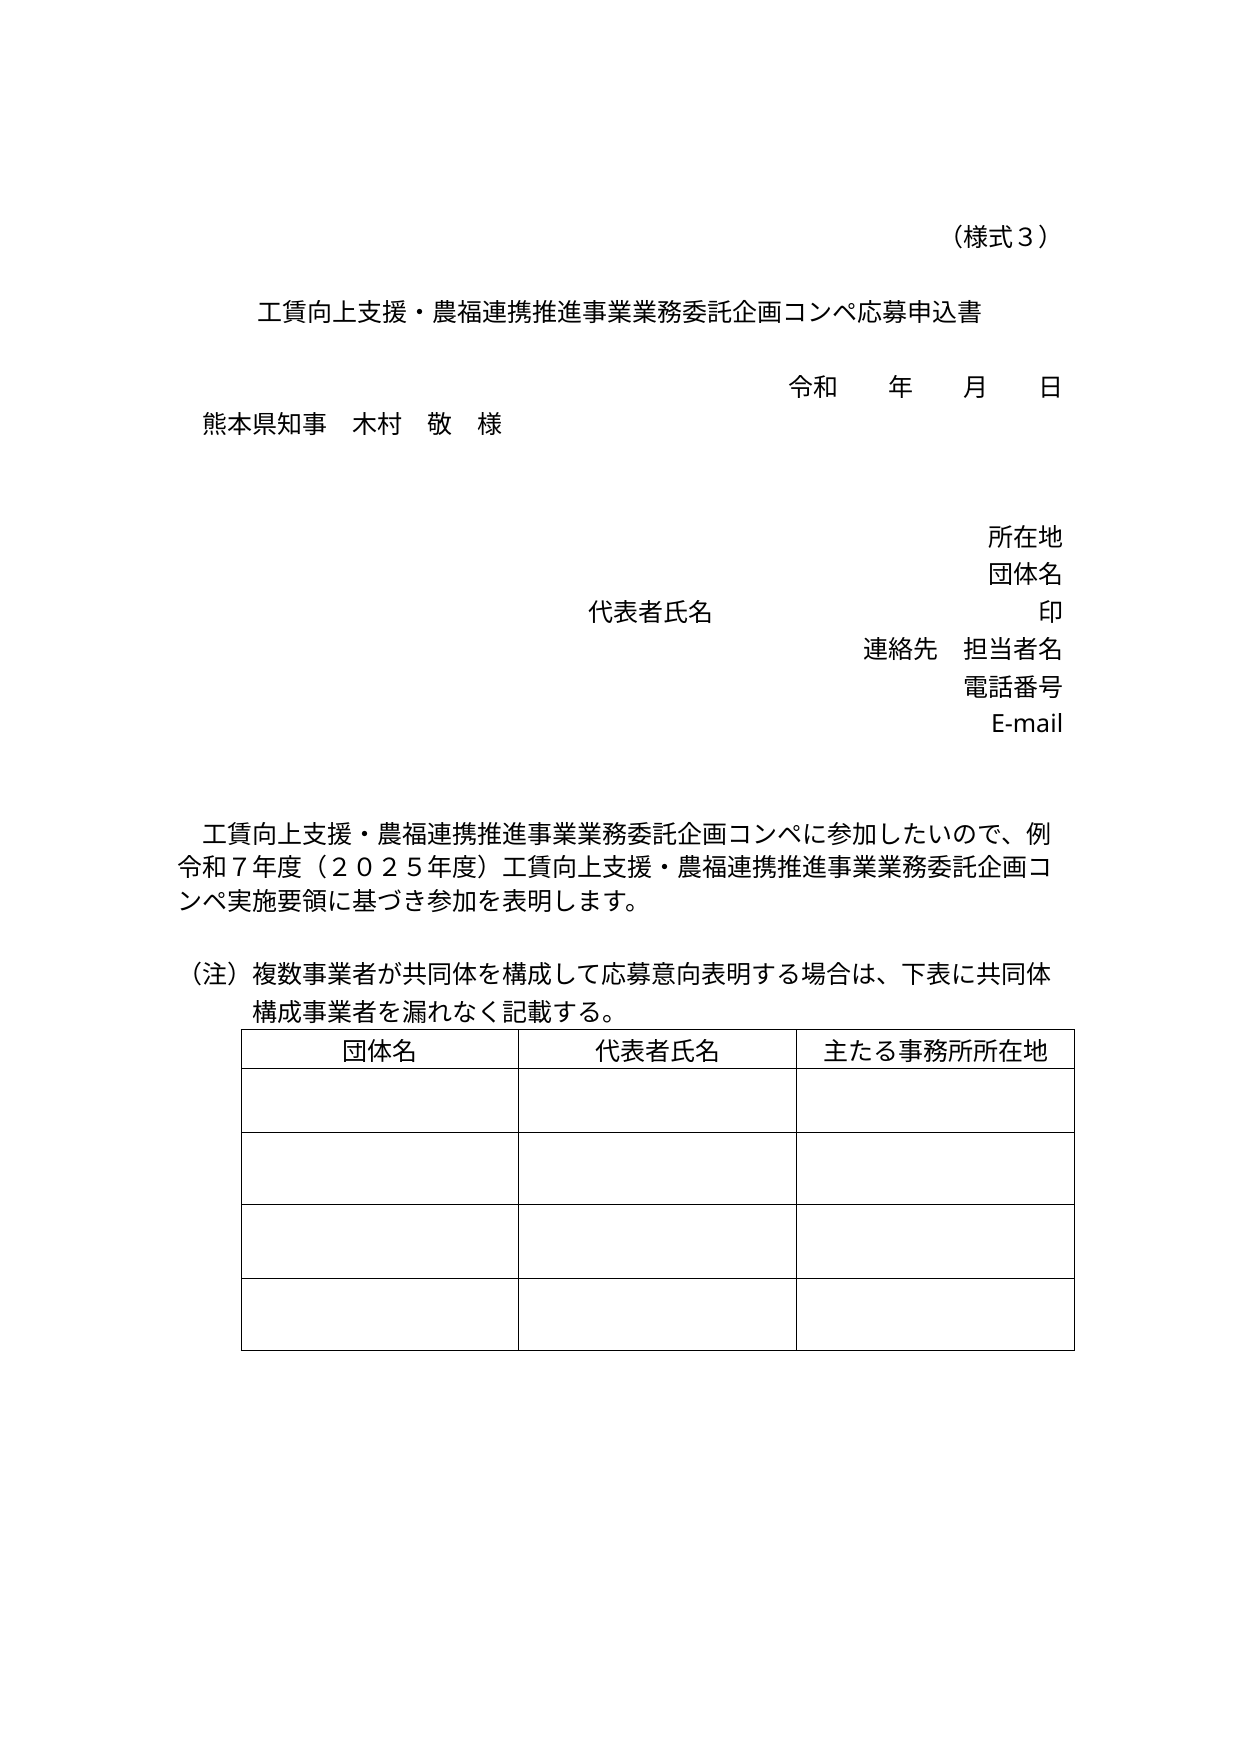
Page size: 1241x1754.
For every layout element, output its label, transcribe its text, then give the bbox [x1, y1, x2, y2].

text 工賃向上支援・農福連携推進事業業務委託企画コンペ応募申込書 [177, 292, 1063, 329]
text E-mail [177, 704, 1063, 742]
text 団体名 [177, 554, 1063, 592]
text （注）複数事業者が共同体を構成して応募意向表明する場合は、下表に共同体構成事業者を漏れなく記載する。 [177, 954, 1063, 1029]
table_cell [242, 1205, 518, 1277]
text 連絡先 担当者名 [177, 629, 1063, 667]
table_cell [797, 1133, 1074, 1204]
table_cell [519, 1133, 796, 1204]
table_cell [797, 1205, 1074, 1277]
table_header 代表者氏名 [519, 1030, 796, 1068]
text 代表者氏名 印 [177, 592, 1063, 629]
table_cell [242, 1133, 518, 1204]
table_cell [242, 1279, 518, 1350]
table_header 主たる事務所所在地 [797, 1030, 1074, 1068]
text 電話番号 [177, 667, 1063, 704]
table_cell [519, 1069, 796, 1132]
table_cell [242, 1069, 518, 1132]
table_header 団体名 [242, 1030, 518, 1068]
text 所在地 [177, 517, 1063, 554]
text 工賃向上支援・農福連携推進事業業務委託企画コンペに参加したいので、例令和７年度（２０２５年度）工賃向上支援・農福連携推進事業業務委託企画コンペ実施要領に基づき参加を表明します。 [177, 817, 1063, 917]
table_cell [519, 1205, 796, 1277]
text 令和 年 月 日 [177, 367, 1063, 404]
text （様式３） [177, 217, 1063, 254]
table_cell [797, 1069, 1074, 1132]
table_cell [797, 1279, 1074, 1350]
table_cell [519, 1279, 796, 1350]
text 熊本県知事 木村 敬 様 [177, 404, 1063, 442]
